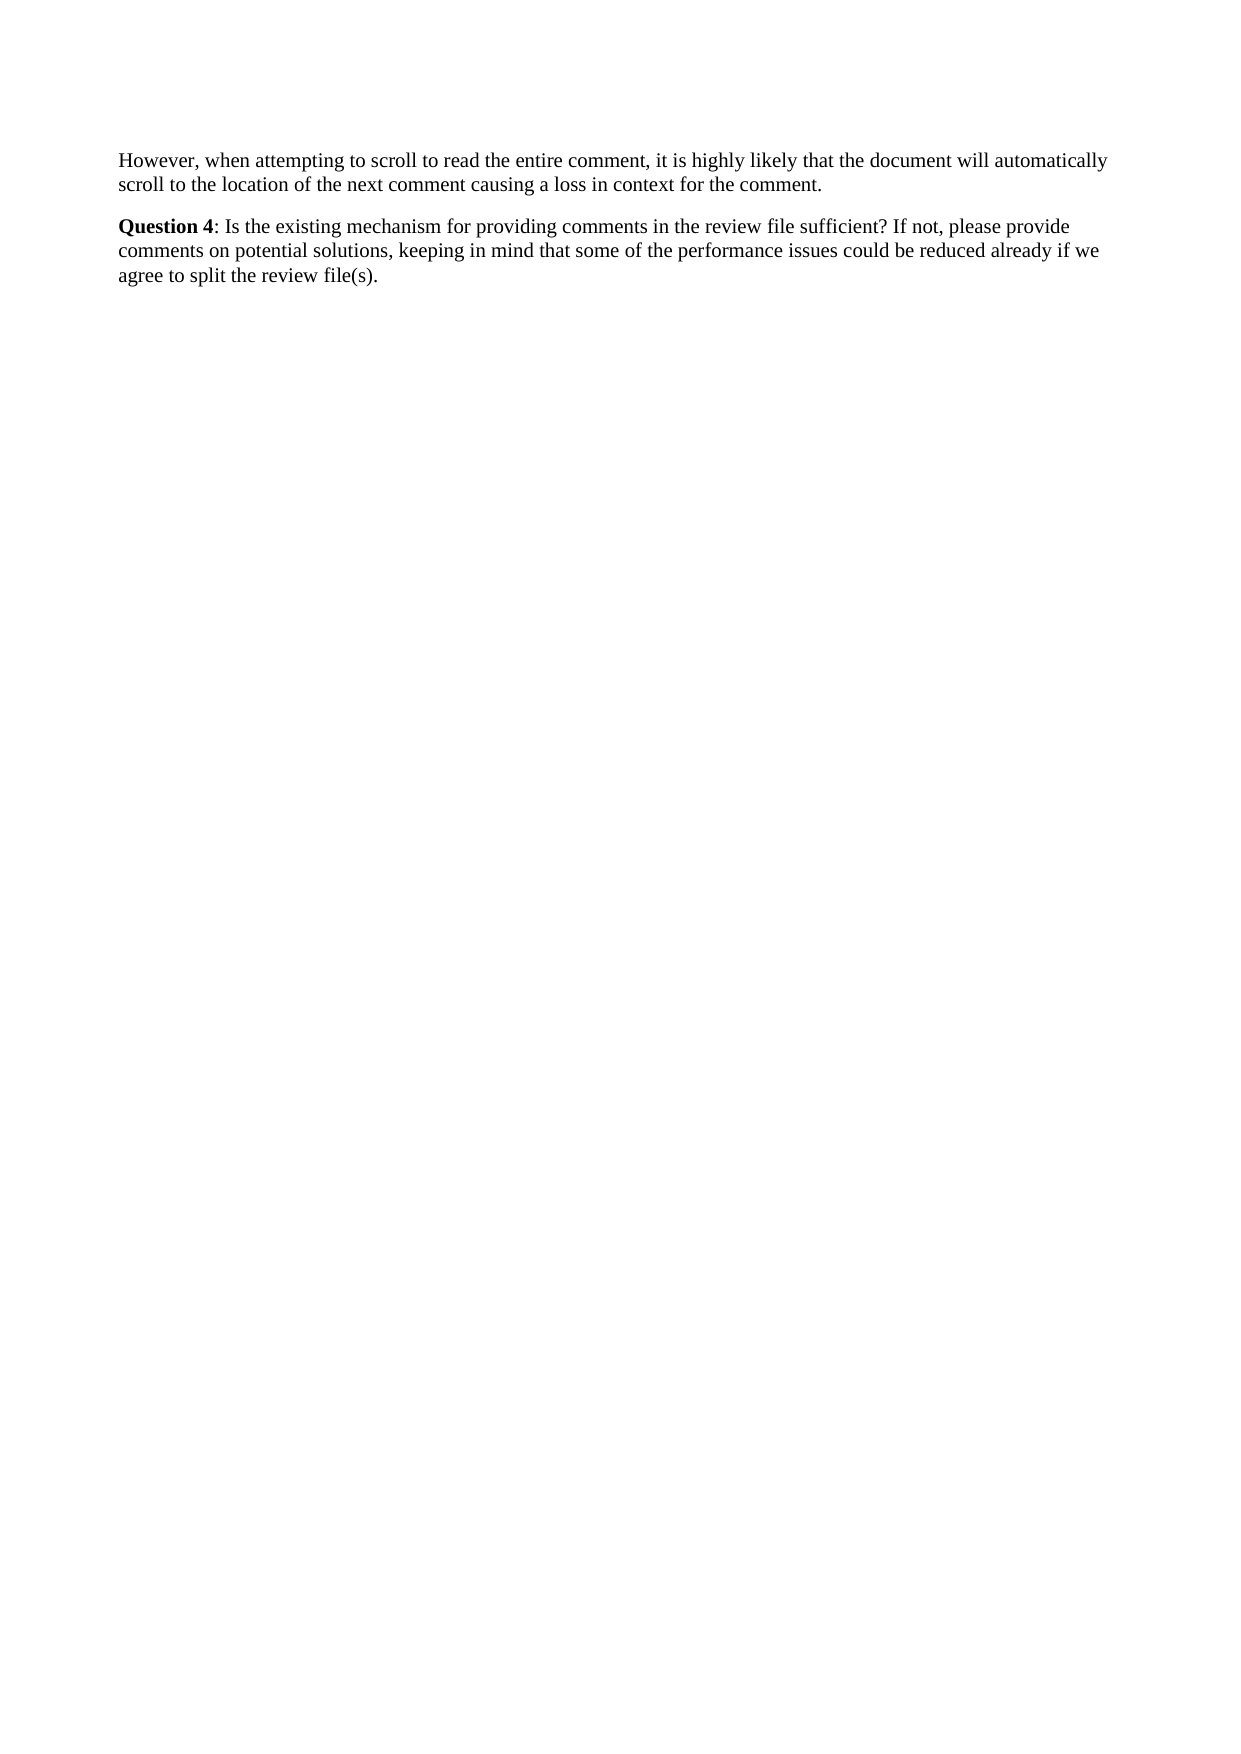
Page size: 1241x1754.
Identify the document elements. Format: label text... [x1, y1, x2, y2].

text However, when attempting to scroll to read the entire comment, it is highly likely that the document will automatically scroll to the location of the next comment causing a loss in context for the comment. [118, 147, 1122, 196]
text Question 4: Is the existing mechanism for providing comments in the review file sufficient? If not, please provide comments on potential solutions, keeping in mind that some of the performance issues could be reduced already if we agree to split the review file(s). [118, 214, 1122, 287]
